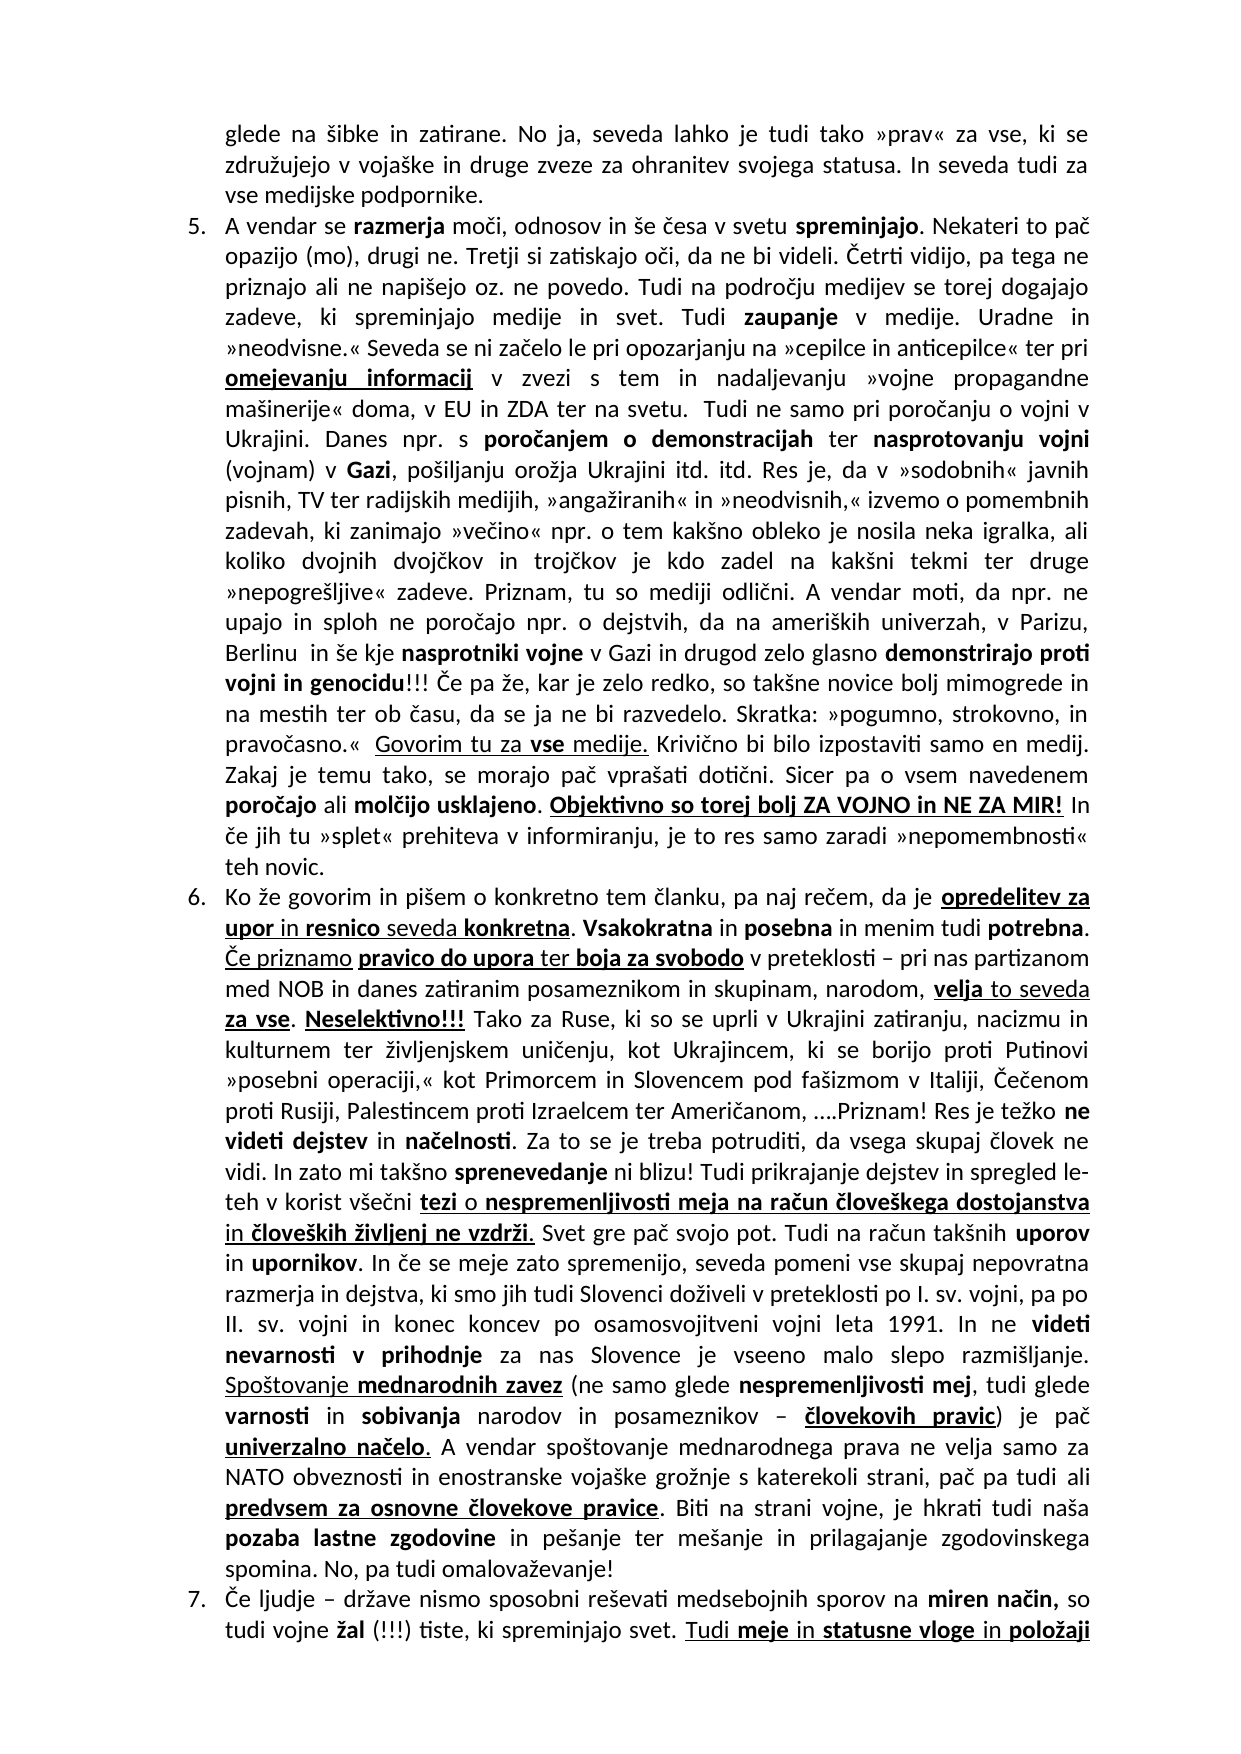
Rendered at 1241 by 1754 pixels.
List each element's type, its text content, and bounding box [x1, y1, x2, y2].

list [187, 118, 1090, 301]
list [187, 1031, 1090, 1642]
list A vendar se razmerja moči, odnosov in še česa v svetu spreminjajo. Nekateri to pač opazijo (mo), drugi ne. Tretji si zatiskajo oči, da ne bi videli. Četrti vidijo, pa tega ne priznajo ali ne napišejo oz. ne povedo. Tudi na področju medijev se torej dogajajo zadeve, ki spreminjajo medije in svet. Tudi zaupanje v medije. Uradne in »neodvisne.« Seveda se ni začelo le pri opozarjanju na »cepilce in anticepilce« ter pri omejevanju informacij v zvezi s tem in nadaljevanju »vojne propagandne mašinerije« doma, v EU in ZDA ter na svetu. Tudi ne samo pri poročanju o vojni v Ukrajini. Danes npr. s poročanjem o demonstracijah ter nasprotovanju vojni (vojnam) v Gazi, pošiljanju orožja Ukrajini itd. itd. Res je, da v »sodobnih« javnih pisnih, TV ter radijskih medijih, »angažiranih« in »neodvisnih,« izvemo o pomembnih zadevah, ki zanimajo »večino« npr. o tem kakšno obleko je nosila neka igralka, ali koliko dvojnih dvojčkov in trojčkov je kdo zadel na kakšni tekmi ter druge »nepogrešljive« zadeve. Priznam, tu so mediji odlični. A vendar moti, da npr. ne upajo in sploh ne poročajo npr. o dejstvih, da na ameriških univerzah, v Parizu, Berlinu in še kje nasprotniki vojne v Gazi in drugod zelo glasno demonstrirajo proti vojni in genocidu!!! Če pa že, kar je zelo redko, so takšne novice bolj mimogrede in na mestih ter ob času, da se ja ne bi razvedelo. Skratka: »pogumno, strokovno, in pravočasno.« Govorim tu za vse medije. Krivično bi bilo izpostaviti samo en medij. Zakaj je temu tako, se morajo pač vprašati dotični. Sicer pa o vsem navedenem poročajo ali molčijo usklajeno. Objektivno so torej bolj ZA VOJNO in NE ZA MIR! In če jih tu »splet« prehiteva v informiranju, je to res samo zaradi »nepomembnosti« teh novic. [187, 331, 1090, 1002]
